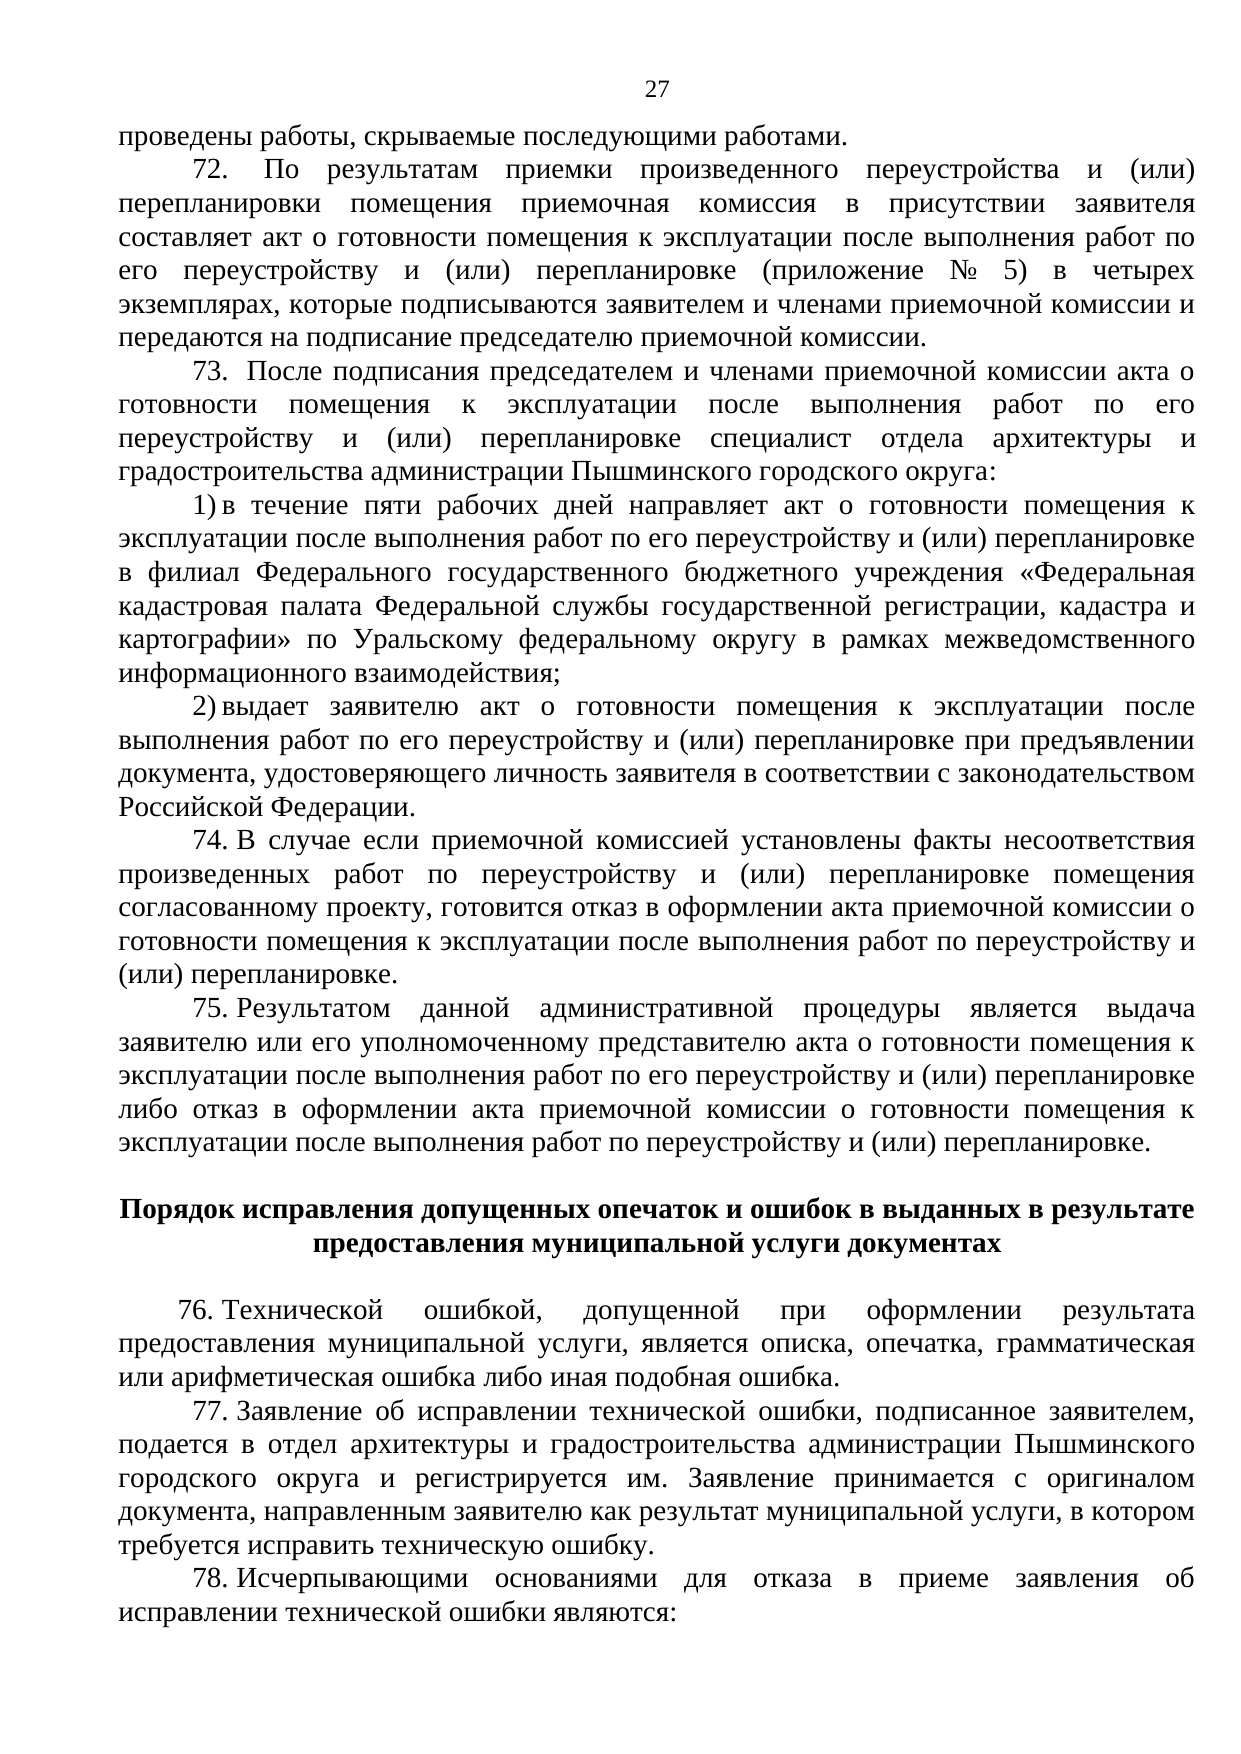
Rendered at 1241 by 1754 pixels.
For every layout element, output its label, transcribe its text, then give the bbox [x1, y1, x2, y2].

list Технической ошибкой, допущенной при оформлении результата предоставления муниципальной услуги, является описка, опечатка, грамматическая или арифметическая ошибка либо иная подобная ошибка. [118, 1292, 1196, 1393]
list выдает заявителю акт о готовности помещения к эксплуатации после выполнения работ по его переустройству и (или) перепланировке при предъявлении документа, удостоверяющего личность заявителя в соответствии с законодательством Российской Федерации. [118, 688, 1196, 822]
list в течение пяти рабочих дней направляет акт о готовности помещения к эксплуатации после выполнения работ по его переустройству и (или) перепланировке в филиал Федерального государственного бюджетного учреждения «Федеральная кадастровая палата Федеральной службы государственной регистрации, кадастра и картографии» по Уральскому федеральному округу в рамках межведомственного информационного взаимодействия; [118, 487, 1196, 688]
list Заявление об исправлении технической ошибки, подписанное заявителем, подается в отдел архитектуры и градостроительства администрации Пышминского городского округа и регистрируется им. Заявление принимается с оригиналом документа, направленным заявителю как результат муниципальной услуги, в котором требуется исправить техническую ошибку. [118, 1393, 1196, 1560]
list После подписания председателем и членами приемочной комиссии акта о готовности помещения к эксплуатации после выполнения работ по его переустройству и (или) перепланировке специалист отдела архитектуры и градостроительства администрации Пышминского городского округа: [118, 353, 1196, 487]
list Исчерпывающими основаниями для отказа в приеме заявления об исправлении технической ошибки являются: [118, 1560, 1196, 1627]
list Результатом данной административной процедуры является выдача заявителю или его уполномоченному представителю акта о готовности помещения к эксплуатации после выполнения работ по его переустройству и (или) перепланировке либо отказ в оформлении акта приемочной комиссии о готовности помещения к эксплуатации после выполнения работ по переустройству и (или) перепланировке. [118, 990, 1196, 1158]
text Порядок исправления допущенных опечаток и ошибок в выданных в результате предоставления муниципальной услуги документах [118, 1191, 1196, 1258]
list По результатам приемки произведенного переустройства и (или) перепланировки помещения приемочная комиссия в присутствии заявителя составляет акт о готовности помещения к эксплуатации после выполнения работ по его переустройству и (или) перепланировке (приложение № 5) в четырех экземплярах, которые подписываются заявителем и членами приемочной комиссии и передаются на подписание председателю приемочной комиссии. [118, 152, 1196, 353]
list В случае если приемочной комиссией установлены факты несоответствия произведенных работ по переустройству и (или) перепланировке помещения согласованному проекту, готовится отказ в оформлении акта приемочной комиссии о готовности помещения к эксплуатации после выполнения работ по переустройству и (или) перепланировке. [118, 822, 1196, 990]
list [118, 118, 1196, 152]
